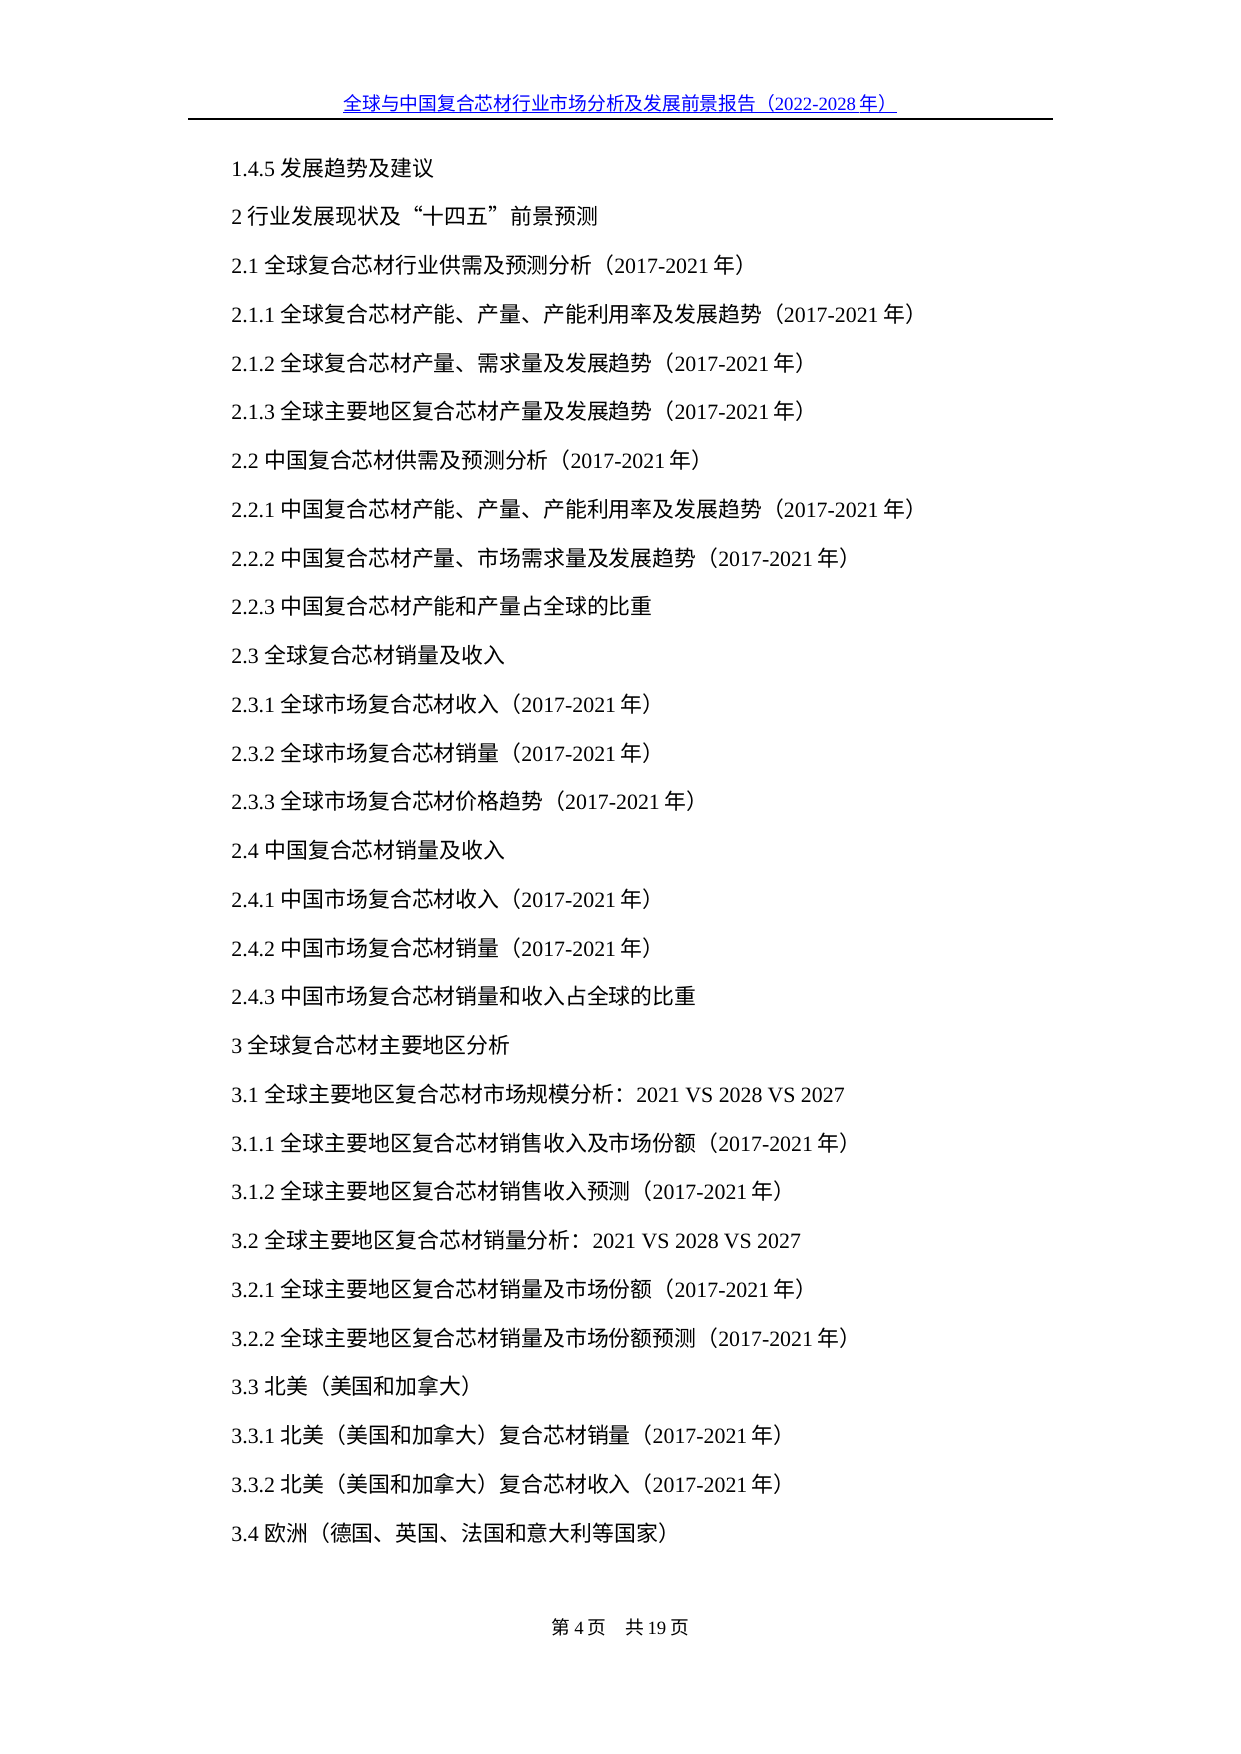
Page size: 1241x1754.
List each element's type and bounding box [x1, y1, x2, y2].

text [187, 150, 1053, 1548]
